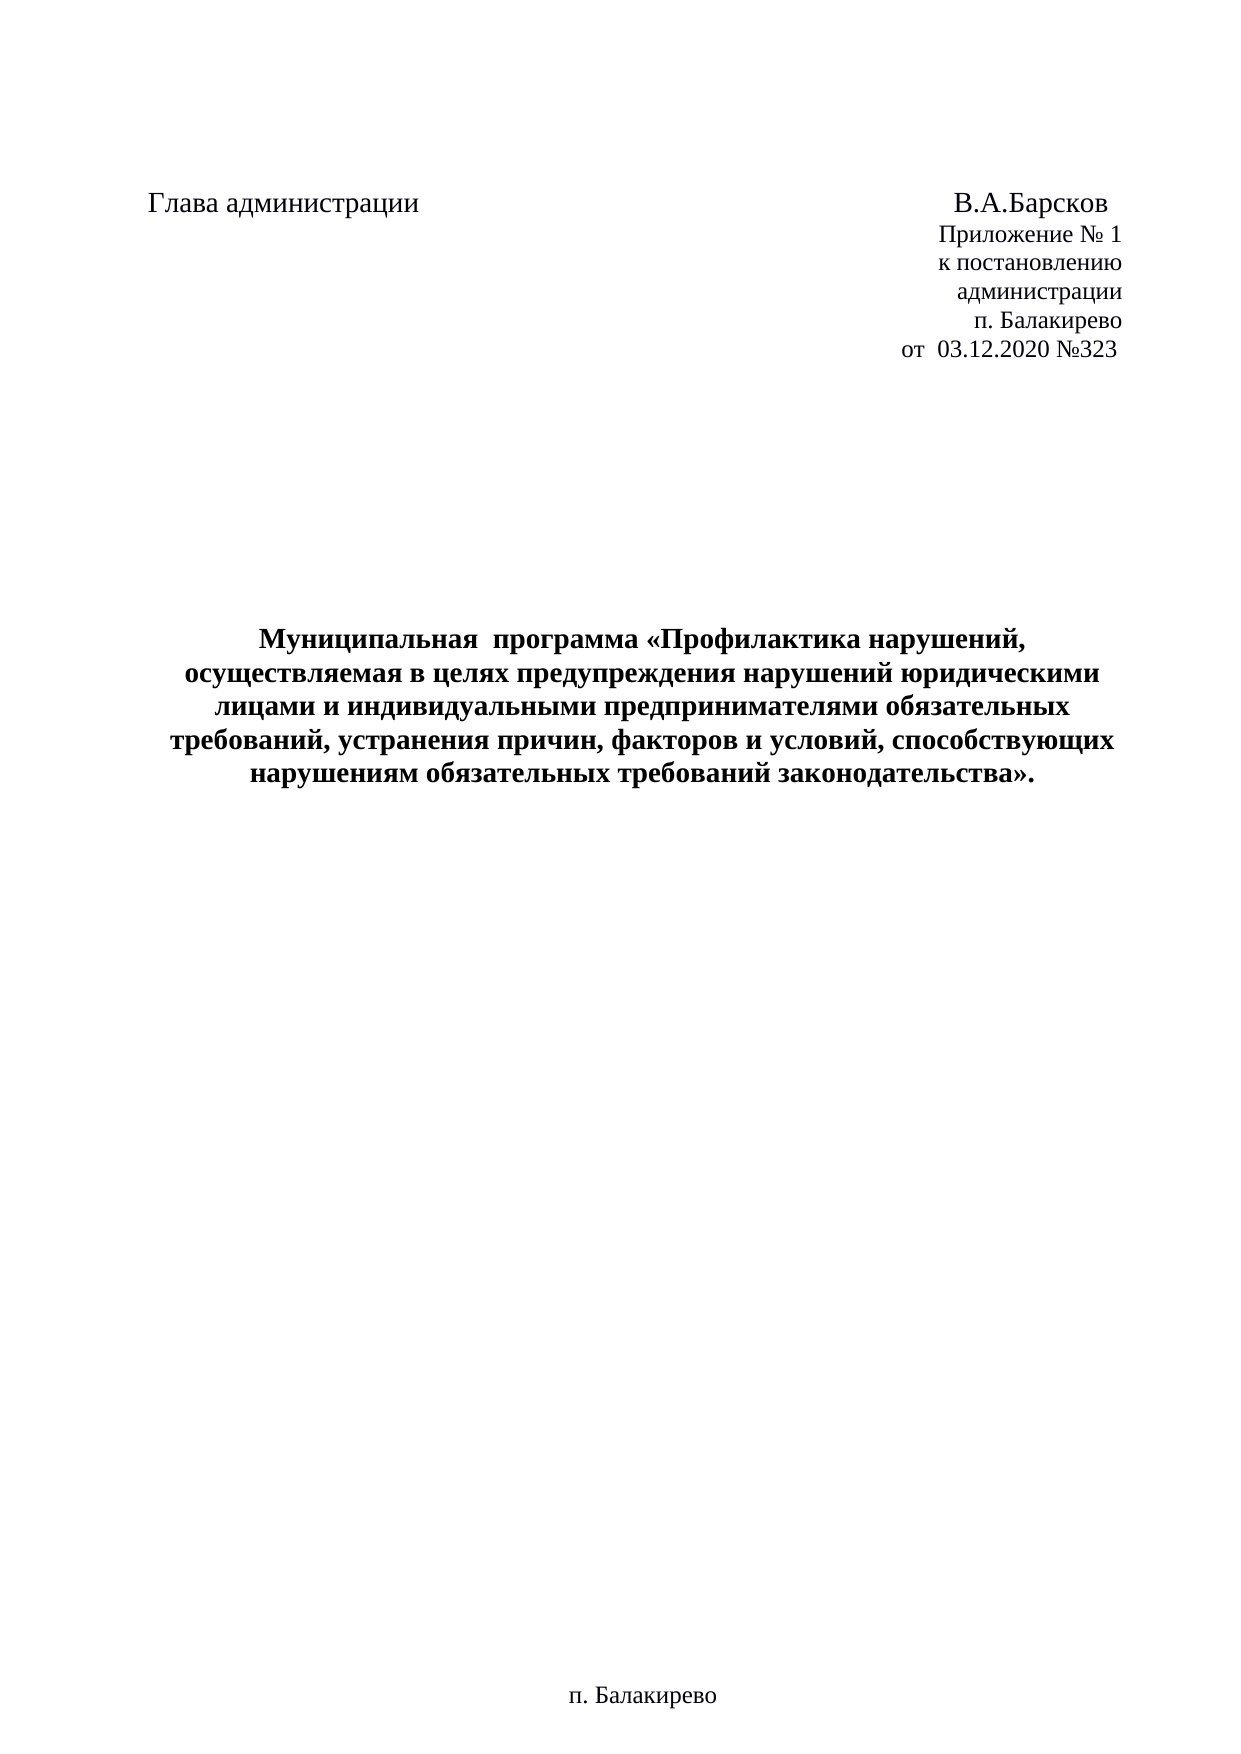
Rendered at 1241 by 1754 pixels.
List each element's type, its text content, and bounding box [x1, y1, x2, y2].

text от 03.12.2020 №323 [89, 334, 1122, 362]
text администрации [89, 276, 1122, 305]
text Приложение № 1 [148, 219, 1122, 247]
text п. Балакирево [89, 1680, 1122, 1709]
text к постановлению [89, 247, 1122, 276]
text Муниципальная программа «Профилактика нарушений, [162, 621, 1122, 655]
text осуществляемая в целях предупреждения нарушений юридическими лицами и индивидуальными предпринимателями обязательных требований, устранения причин, факторов и условий, способствующих нарушениям обязательных требований законодательства». [162, 655, 1122, 789]
text п. Балакирево [89, 305, 1122, 334]
text Глава администрации В.А.Барсков [148, 185, 1122, 219]
